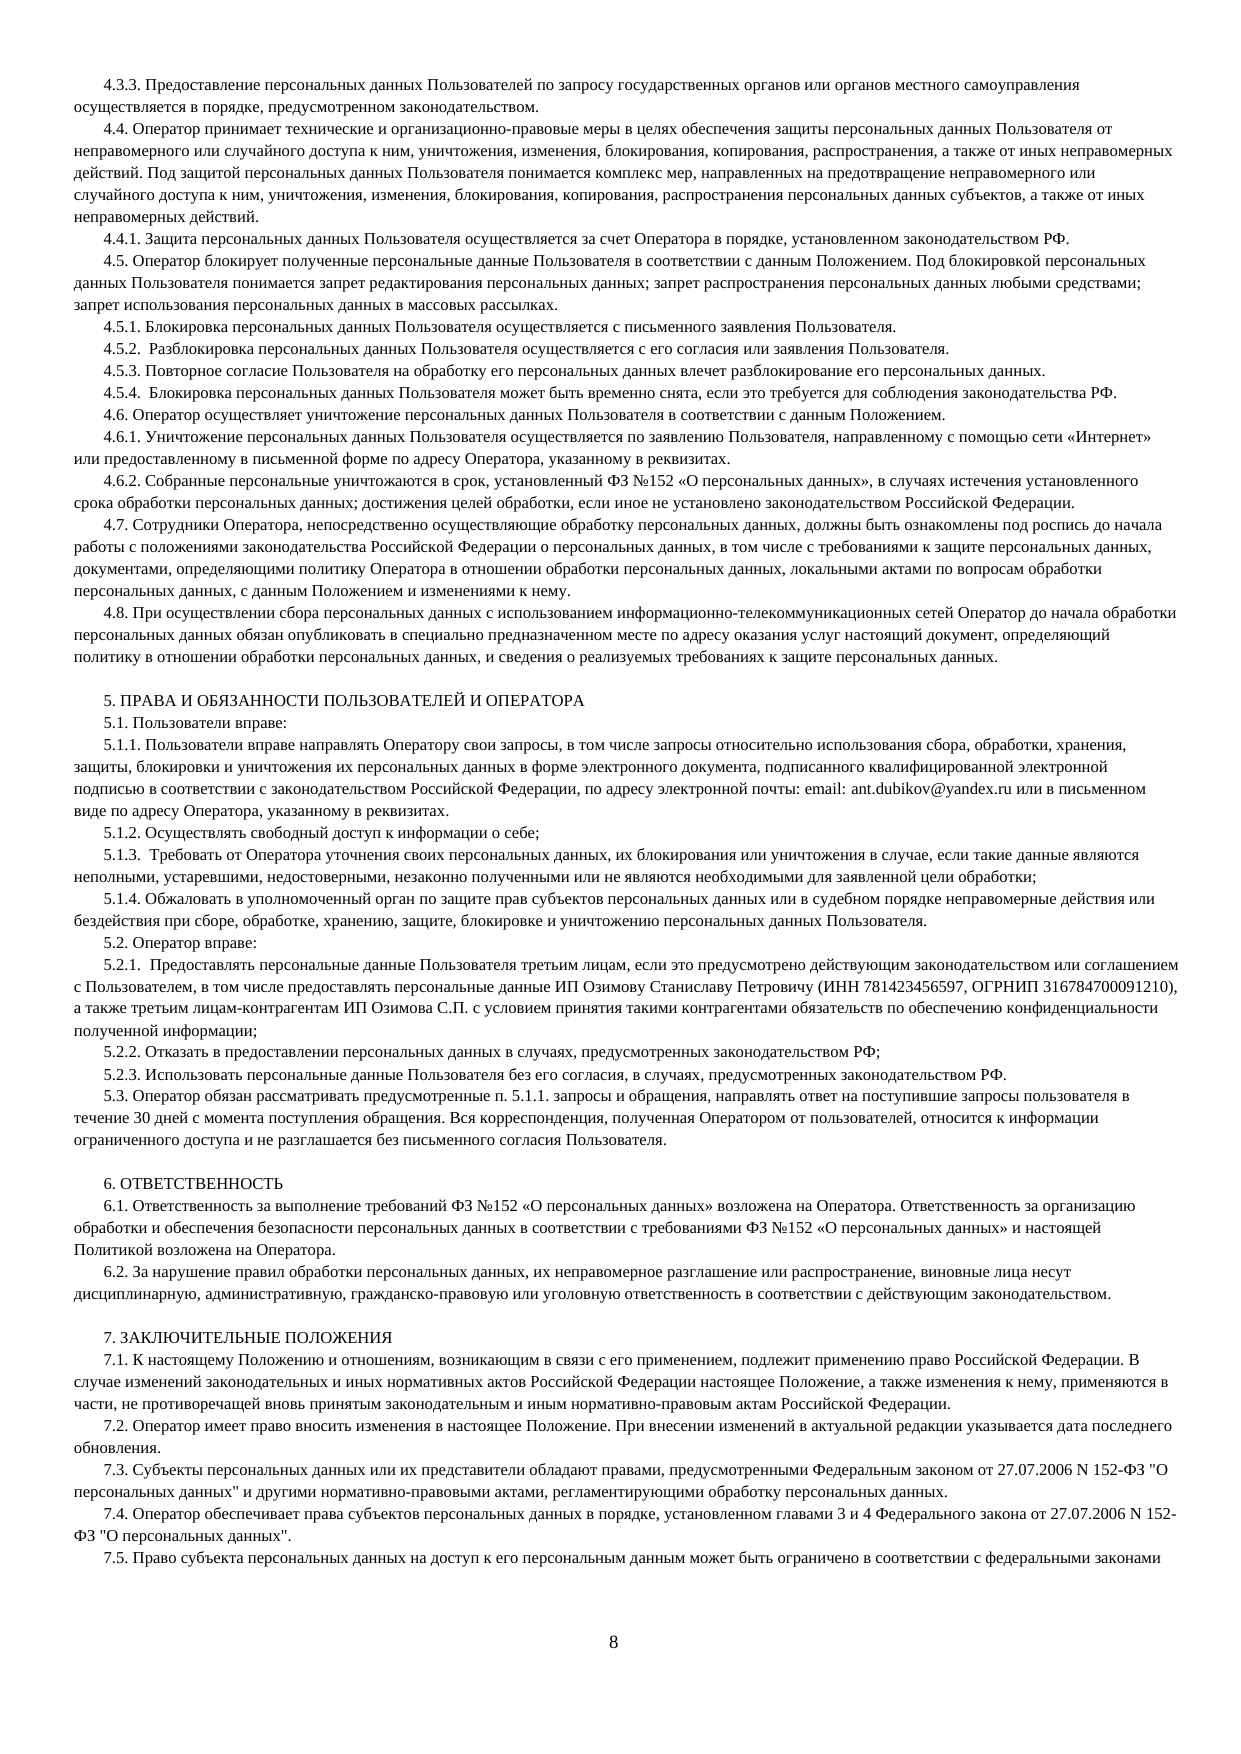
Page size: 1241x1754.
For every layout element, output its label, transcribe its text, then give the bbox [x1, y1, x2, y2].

text 4.5.4. Блокировка персональных данных Пользователя может быть временно снята, если это требуется для соблюдения законодательства РФ. [74, 383, 1181, 402]
text 4.6.2. Собранные персональные уничтожаются в срок, установленный ФЗ №152 «О персональных данных», в случаях истечения установленного срока обработки персональных данных; достижения целей обработки, если иное не установлено законодательством Российской Федерации. [74, 471, 1181, 512]
text 7. ЗАКЛЮЧИТЕЛЬНЫЕ ПОЛОЖЕНИЯ [74, 1328, 1181, 1347]
text 5.1.2. Осуществлять свободный доступ к информации о себе; [74, 822, 1181, 842]
text 4.5.3. Повторное согласие Пользователя на обработку его персональных данных влечет разблокирование его персональных данных. [74, 361, 1181, 380]
text 7.2. Оператор имеет право вносить изменения в настоящее Положение. При внесении изменений в актуальной редакции указывается дата последнего обновления. [74, 1416, 1181, 1457]
text 7.5. Право субъекта персональных данных на доступ к его персональным данным может быть ограничено в соответствии с федеральными законами [74, 1548, 1181, 1567]
text 5.2.2. Отказать в предоставлении персональных данных в случаях, предусмотренных законодательством РФ; [74, 1042, 1181, 1061]
text 5.1.1. Пользователи вправе направлять Оператору свои запросы, в том числе запросы относительно использования сбора, обработки, хранения, защиты, блокировки и уничтожения их персональных данных в форме электронного документа, подписанного квалифицированной электронной подписью в соответствии с законодательством Российской Федерации, по адресу электронной почты: email: ant.dubikov@yandex.ru или в письменном виде по адресу Оператора, указанному в реквизитах. [74, 734, 1181, 820]
text 4.6.1. Уничтожение персональных данных Пользователя осуществляется по заявлению Пользователя, направленному с помощью сети «Интернет» или предоставленному в письменной форме по адресу Оператора, указанному в реквизитах. [74, 427, 1181, 468]
text 4.5.1. Блокировка персональных данных Пользователя осуществляется с письменного заявления Пользователя. [74, 317, 1181, 336]
text 4.5. Оператор блокирует полученные персональные данные Пользователя в соответствии с данным Положением. Под блокировкой персональных данных Пользователя понимается запрет редактирования персональных данных; запрет распространения персональных данных любыми средствами; запрет использования персональных данных в массовых рассылках. [74, 251, 1181, 314]
text 4.3.3. Предоставление персональных данных Пользователей по запросу государственных органов или органов местного самоуправления осуществляется в порядке, предусмотренном законодательством. [74, 75, 1181, 116]
text 5.3. Оператор обязан рассматривать предусмотренные п. 5.1.1. запросы и обращения, направлять ответ на поступившие запросы пользователя в течение 30 дней с момента поступления обращения. Вся корреспонденция, полученная Оператором от пользователей, относится к информации ограниченного доступа и не разглашается без письменного согласия Пользователя. [74, 1086, 1181, 1149]
text 5.2. Оператор вправе: [74, 932, 1181, 952]
text 6.2. За нарушение правил обработки персональных данных, их неправомерное разглашение или распространение, виновные лица несут дисциплинарную, административную, гражданско-правовую или уголовную ответственность в соответствии с действующим законодательством. [74, 1262, 1181, 1303]
text 4.4. Оператор принимает технические и организационно-правовые меры в целях обеспечения защиты персональных данных Пользователя от неправомерного или случайного доступа к ним, уничтожения, изменения, блокирования, копирования, распространения, а также от иных неправомерных действий. Под защитой персональных данных Пользователя понимается комплекс мер, направленных на предотвращение неправомерного или случайного доступа к ним, уничтожения, изменения, блокирования, копирования, распространения персональных данных субъектов, а также от иных неправомерных действий. [74, 119, 1181, 226]
text 5. ПРАВА И ОБЯЗАННОСТИ ПОЛЬЗОВАТЕЛЕЙ И ОПЕРАТОРА [74, 691, 1181, 710]
text 5.2.1. Предоставлять персональные данные Пользователя третьим лицам, если это предусмотрено действующим законодательством или соглашением с Пользователем, в том числе предоставлять персональные данные ИП Озимову Станиславу Петровичу (ИНН 781423456597, ОГРНИП 316784700091210), а также третьим лицам-контрагентам ИП Озимова С.П. с условием принятия такими контрагентами обязательств по обеспечению конфиденциальности полученной информации; [74, 954, 1181, 1039]
text 5.1. Пользователи вправе: [74, 713, 1181, 732]
text 4.8. При осуществлении сбора персональных данных с использованием информационно-телекоммуникационных сетей Оператор до начала обработки персональных данных обязан опубликовать в специально предназначенном месте по адресу оказания услуг настоящий документ, определяющий политику в отношении обработки персональных данных, и сведения о реализуемых требованиях к защите персональных данных. [74, 603, 1181, 666]
text 4.5.2. Разблокировка персональных данных Пользователя осуществляется с его согласия или заявления Пользователя. [74, 339, 1181, 358]
text 4.6. Оператор осуществляет уничтожение персональных данных Пользователя в соответствии с данным Положением. [74, 405, 1181, 424]
text 4.4.1. Защита персональных данных Пользователя осуществляется за счет Оператора в порядке, установленном законодательством РФ. [74, 229, 1181, 248]
text 7.1. К настоящему Положению и отношениям, возникающим в связи с его применением, подлежит применению право Российской Федерации. В случае изменений законодательных и иных нормативных актов Российской Федерации настоящее Положение, а также изменения к нему, применяются в части, не противоречащей вновь принятым законодательным и иным нормативно-правовым актам Российской Федерации. [74, 1350, 1181, 1413]
text 6. ОТВЕТСТВЕННОСТЬ [74, 1174, 1181, 1193]
text 5.1.3. Требовать от Оператора уточнения своих персональных данных, их блокирования или уничтожения в случае, если такие данные являются неполными, устаревшими, недостоверными, незаконно полученными или не являются необходимыми для заявленной цели обработки; [74, 844, 1181, 886]
text 6.1. Ответственность за выполнение требований ФЗ №152 «О персональных данных» возложена на Оператора. Ответственность за организацию обработки и обеспечения безопасности персональных данных в соответствии с требованиями ФЗ №152 «О персональных данных» и настоящей Политикой возложена на Оператора. [74, 1196, 1181, 1259]
text 5.1.4. Обжаловать в уполномоченный орган по защите прав субъектов персональных данных или в судебном порядке неправомерные действия или бездействия при сборе, обработке, хранению, защите, блокировке и уничтожению персональных данных Пользователя. [74, 888, 1181, 929]
text 4.7. Сотрудники Оператора, непосредственно осуществляющие обработку персональных данных, должны быть ознакомлены под роспись до начала работы с положениями законодательства Российской Федерации о персональных данных, в том числе с требованиями к защите персональных данных, документами, определяющими политику Оператора в отношении обработки персональных данных, локальными актами по вопросам обработки персональных данных, с данным Положением и изменениями к нему. [74, 515, 1181, 600]
text 5.2.3. Использовать персональные данные Пользователя без его согласия, в случаях, предусмотренных законодательством РФ. [74, 1064, 1181, 1083]
text 7.4. Оператор обеспечивает права субъектов персональных данных в порядке, установленном главами 3 и 4 Федерального закона от 27.07.2006 N 152-ФЗ "О персональных данных". [74, 1504, 1181, 1545]
text 7.3. Субъекты персональных данных или их представители обладают правами, предусмотренными Федеральным законом от 27.07.2006 N 152-ФЗ "О персональных данных" и другими нормативно-правовыми актами, регламентирующими обработку персональных данных. [74, 1460, 1181, 1501]
